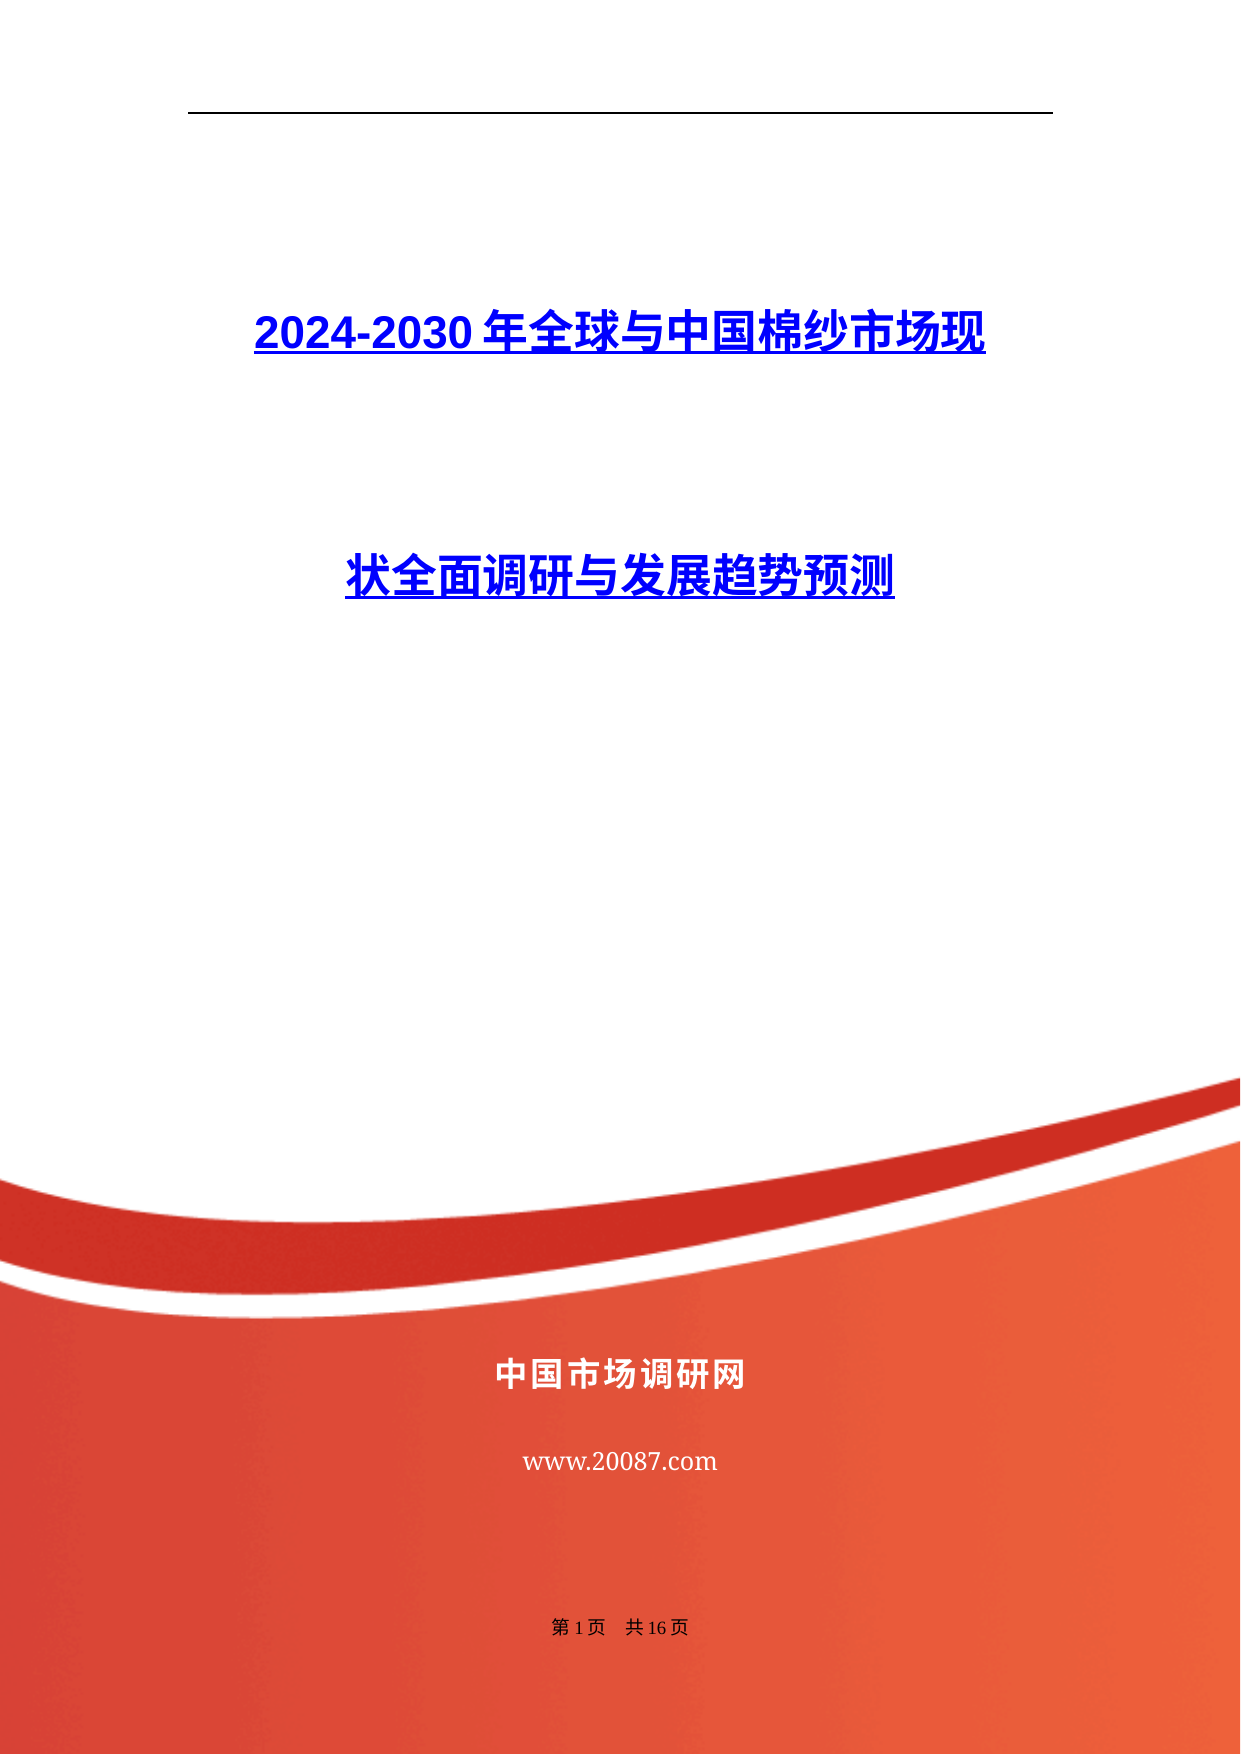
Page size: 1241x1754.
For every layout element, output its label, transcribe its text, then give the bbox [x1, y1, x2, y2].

picture [0, 1006, 1241, 1754]
table_header 2024-2030年全球与中国棉纱市场现状全面调研与发展趋势预测 [188, 207, 1053, 773]
text www.20087.com [187, 1428, 1053, 1493]
subtitle 中国市场调研网 [187, 1339, 1053, 1404]
